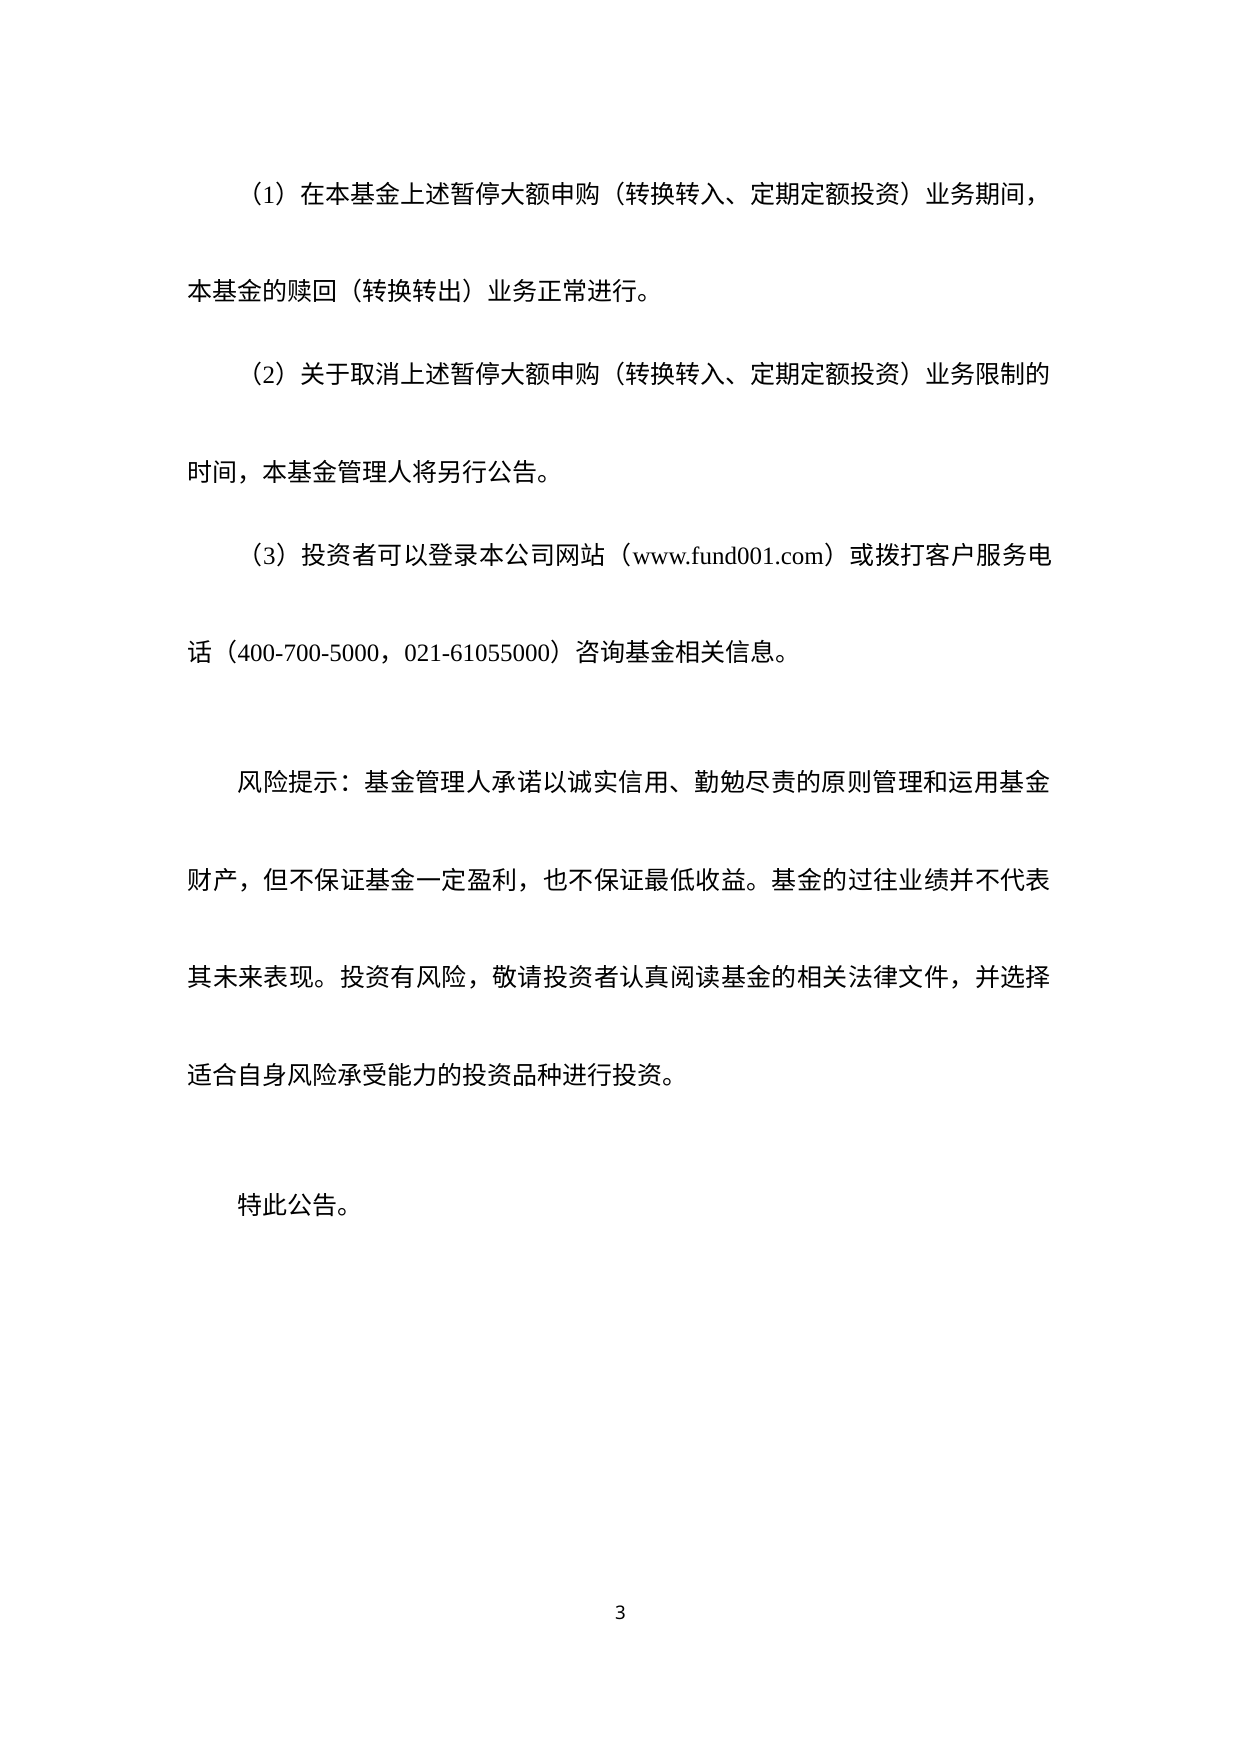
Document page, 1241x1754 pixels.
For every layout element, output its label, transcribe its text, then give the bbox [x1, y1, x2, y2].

text 风险提示：基金管理人承诺以诚实信用、勤勉尽责的原则管理和运用基金财产，但不保证基金一定盈利，也不保证最低收益。基金的过往业绩并不代表其未来表现。投资有风险，敬请投资者认真阅读基金的相关法律文件，并选择适合自身风险承受能力的投资品种进行投资。 [187, 748, 1053, 1106]
text （3）投资者可以登录本公司网站（www.fund001.com）或拨打客户服务电话（400-700-5000，021-61055000）咨询基金相关信息。 [187, 521, 1053, 683]
text 特此公告。 [187, 1171, 1053, 1236]
text （1）在本基金上述暂停大额申购（转换转入、定期定额投资）业务期间，本基金的赎回（转换转出）业务正常进行。 [187, 160, 1053, 322]
text （2）关于取消上述暂停大额申购（转换转入、定期定额投资）业务限制的时间，本基金管理人将另行公告。 [187, 340, 1053, 503]
